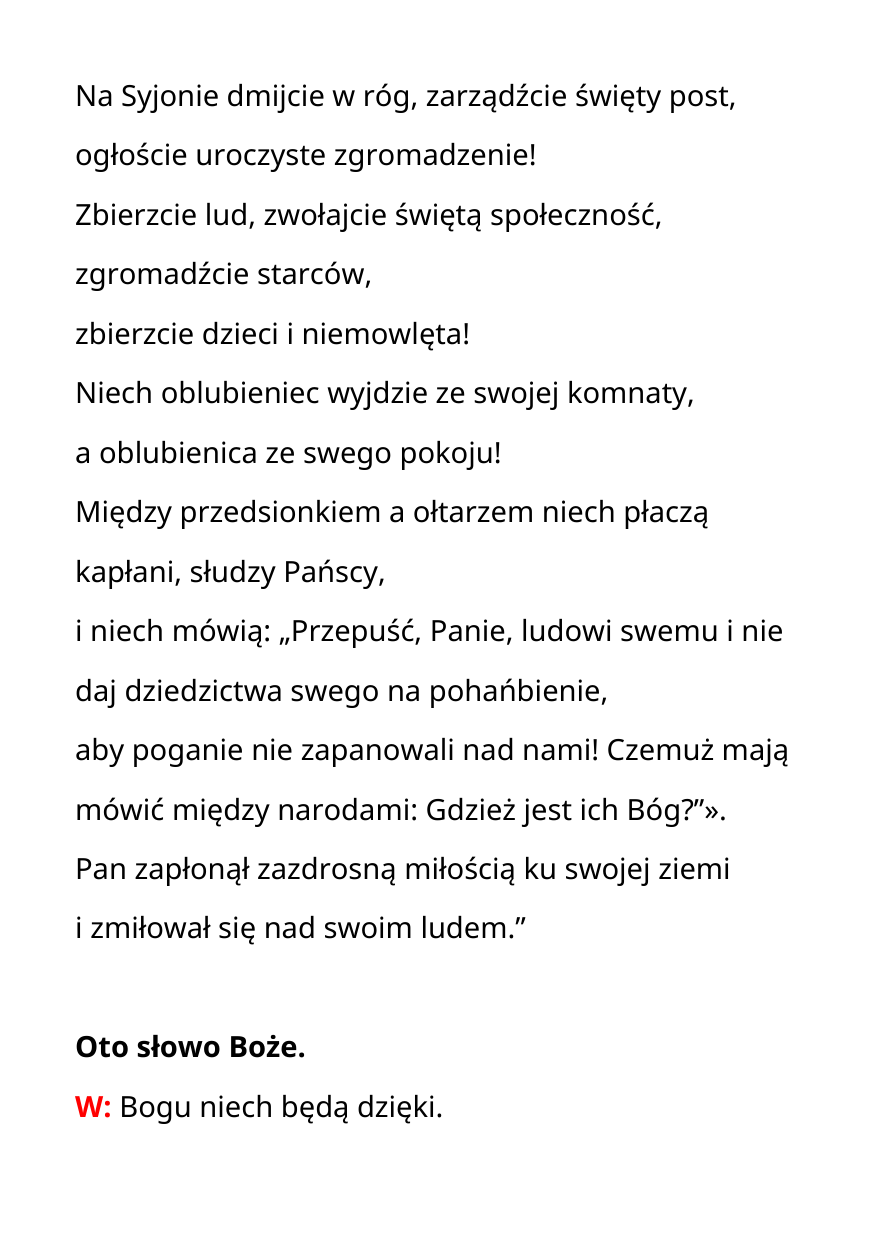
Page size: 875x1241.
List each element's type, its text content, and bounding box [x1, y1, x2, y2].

text Zbierzcie lud, zwołajcie świętą społeczność, zgromadźcie starców, [75, 194, 799, 293]
text i niech mówią: „Przepuść, Panie, ludowi swemu i nie daj dziedzictwa swego na pohańbienie, [75, 610, 799, 709]
text Na Syjonie dmijcie w róg, zarządźcie święty post, ogłoście uroczyste zgromadzenie! [75, 75, 799, 174]
text Między przedsionkiem a ołtarzem niech płaczą kapłani, słudzy Pańscy, [75, 491, 799, 591]
text Niech oblubieniec wyjdzie ze swojej komnaty, a oblubienica ze swego pokoju! [75, 372, 799, 472]
text Oto słowo Boże. [75, 1027, 799, 1066]
text zbierzcie dzieci i niemowlęta! [75, 313, 799, 353]
text Pan zapłonął zazdrosną miłością ku swojej ziemi i zmiłował się nad swoim ludem.” [75, 848, 799, 947]
text W: Bogu niech będą dzięki. [75, 1086, 799, 1126]
text aby poganie nie zapanowali nad nami! Czemuż mają mówić między narodami: Gdzież jest ich Bóg?”». [75, 729, 799, 828]
